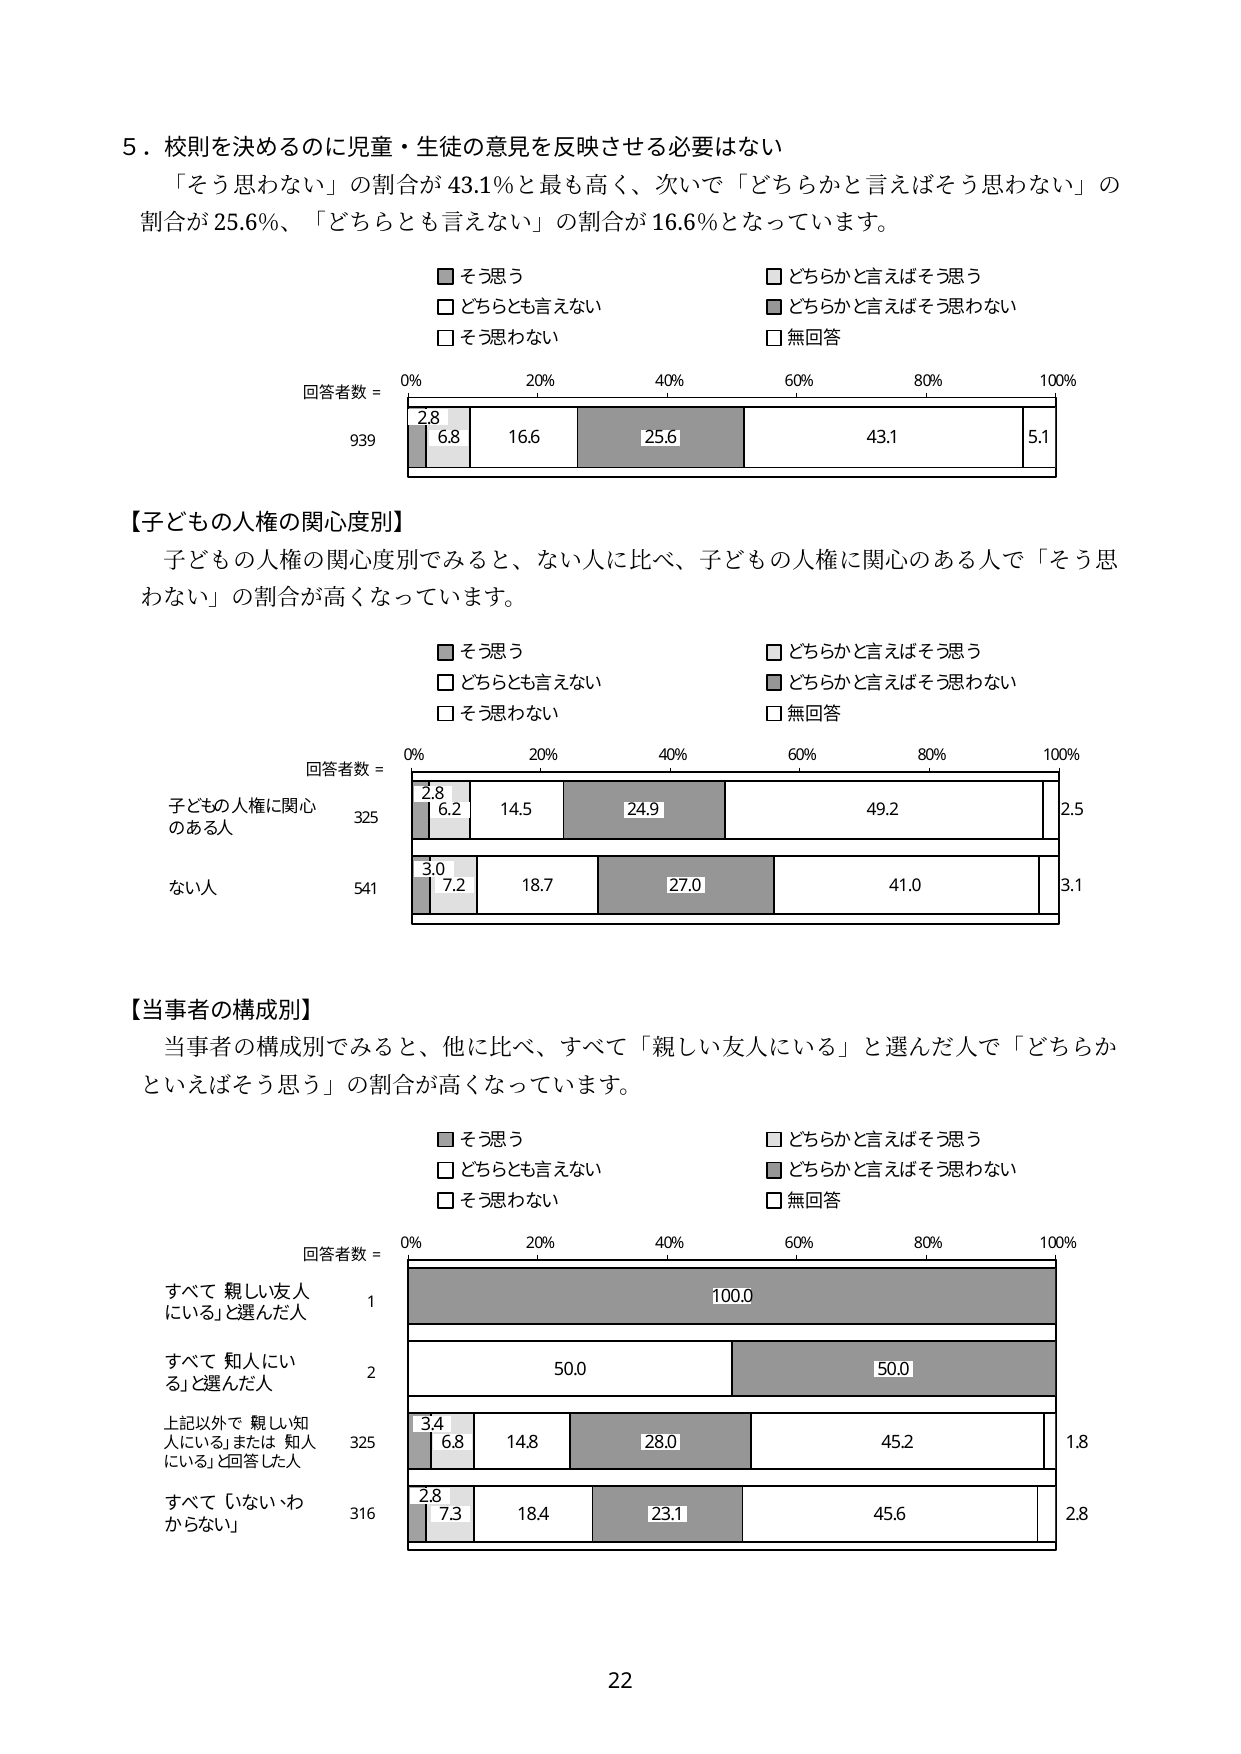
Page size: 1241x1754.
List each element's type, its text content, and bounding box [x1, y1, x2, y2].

text 【当事者の構成別】 [118, 989, 1122, 1027]
text 「そう思わない」の割合が43.1％と最も高く、次いで「どちらかと言えばそう思わない」の割合が25.6％、「どちらとも言えない」の割合が16.6％となっています。 [140, 164, 1122, 239]
text 子どもの人権の関心度別でみると、ない人に比べ、子どもの人権に関心のある人で「そう思わない」の割合が高くなっています。 [140, 539, 1122, 614]
text 当事者の構成別でみると、他に比べ、すべて「親しい友人にいる」と選んだ人で「どちらかといえばそう思う」の割合が高くなっています。 [140, 1027, 1122, 1102]
subtitle ５．校則を決めるのに児童・生徒の意見を反映させる必要はない [118, 127, 1122, 164]
text 【子どもの人権の関心度別】 [118, 502, 1122, 539]
